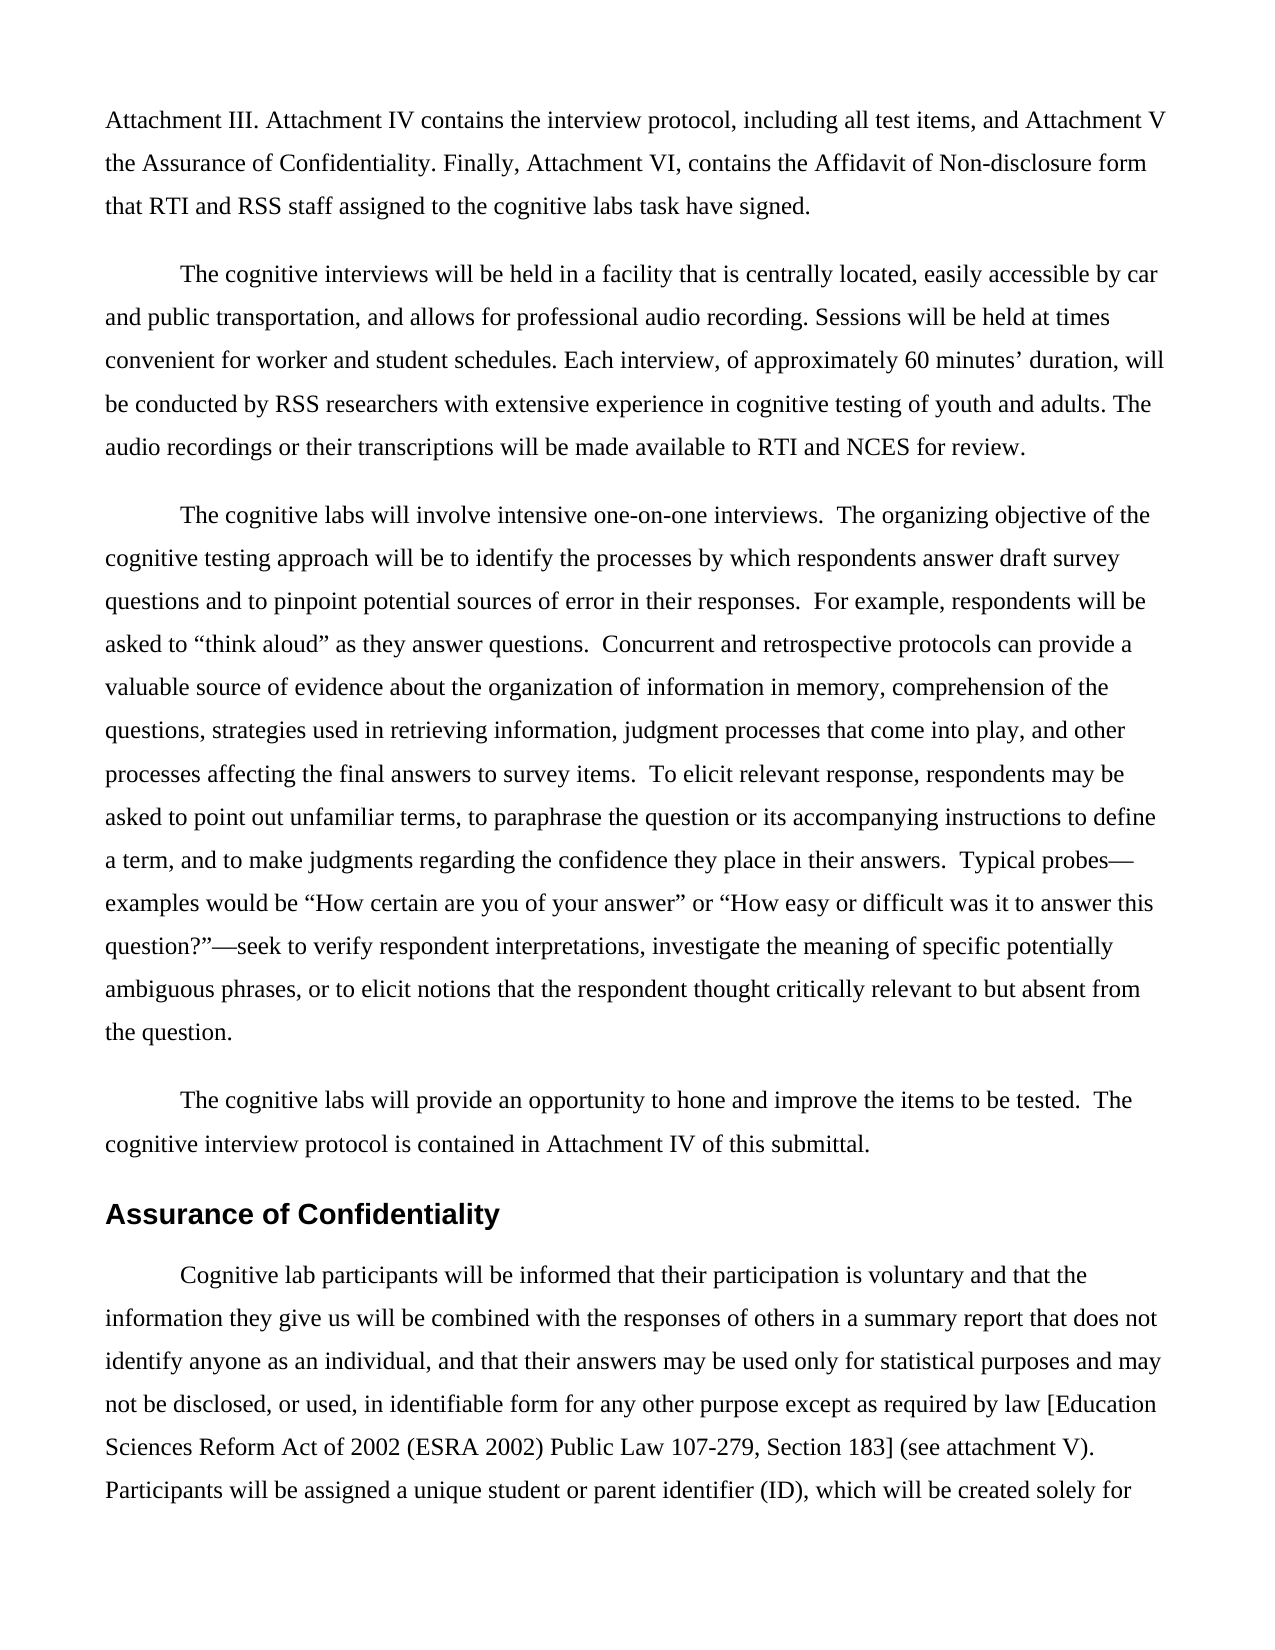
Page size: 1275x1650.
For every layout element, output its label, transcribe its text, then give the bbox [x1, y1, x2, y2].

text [105, 1260, 1170, 1504]
subtitle Assurance of Confidentiality [105, 1197, 1170, 1230]
text The cognitive interviews will be held in a facility that is centrally located, easily accessible by car and public transportation, and allows for professional audio recording. Sessions will be held at times convenient for worker and student schedules. Each interview, of approximately 60 minutes’ duration, will be conducted by RSS researchers with extensive experience in cognitive testing of youth and adults. The audio recordings or their transcriptions will be made available to RTI and NCES for review. [105, 259, 1170, 461]
text The cognitive labs will provide an opportunity to hone and improve the items to be tested. The cognitive interview protocol is contained in Attachment IV of this submittal. [105, 1086, 1170, 1157]
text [105, 105, 1170, 220]
text The cognitive labs will involve intensive one-on-one interviews. The organizing objective of the cognitive testing approach will be to identify the processes by which respondents answer draft survey questions and to pinpoint potential sources of error in their responses. For example, respondents will be asked to “think aloud” as they answer questions. Concurrent and retrospective protocols can provide a valuable source of evidence about the organization of information in memory, comprehension of the questions, strategies used in retrieving information, judgment processes that come into play, and other processes affecting the final answers to survey items. To elicit relevant response, respondents may be asked to point out unfamiliar terms, to paraphrase the question or its accompanying instructions to define a term, and to make judgments regarding the confidence they place in their answers. Typical probes—examples would be “How certain are you of your answer” or “How easy or difficult was it to answer this question?”—seek to verify respondent interpretations, investigate the meaning of specific potentially ambiguous phrases, or to elicit notions that the respondent thought critically relevant to but absent from the question. [105, 500, 1170, 1046]
